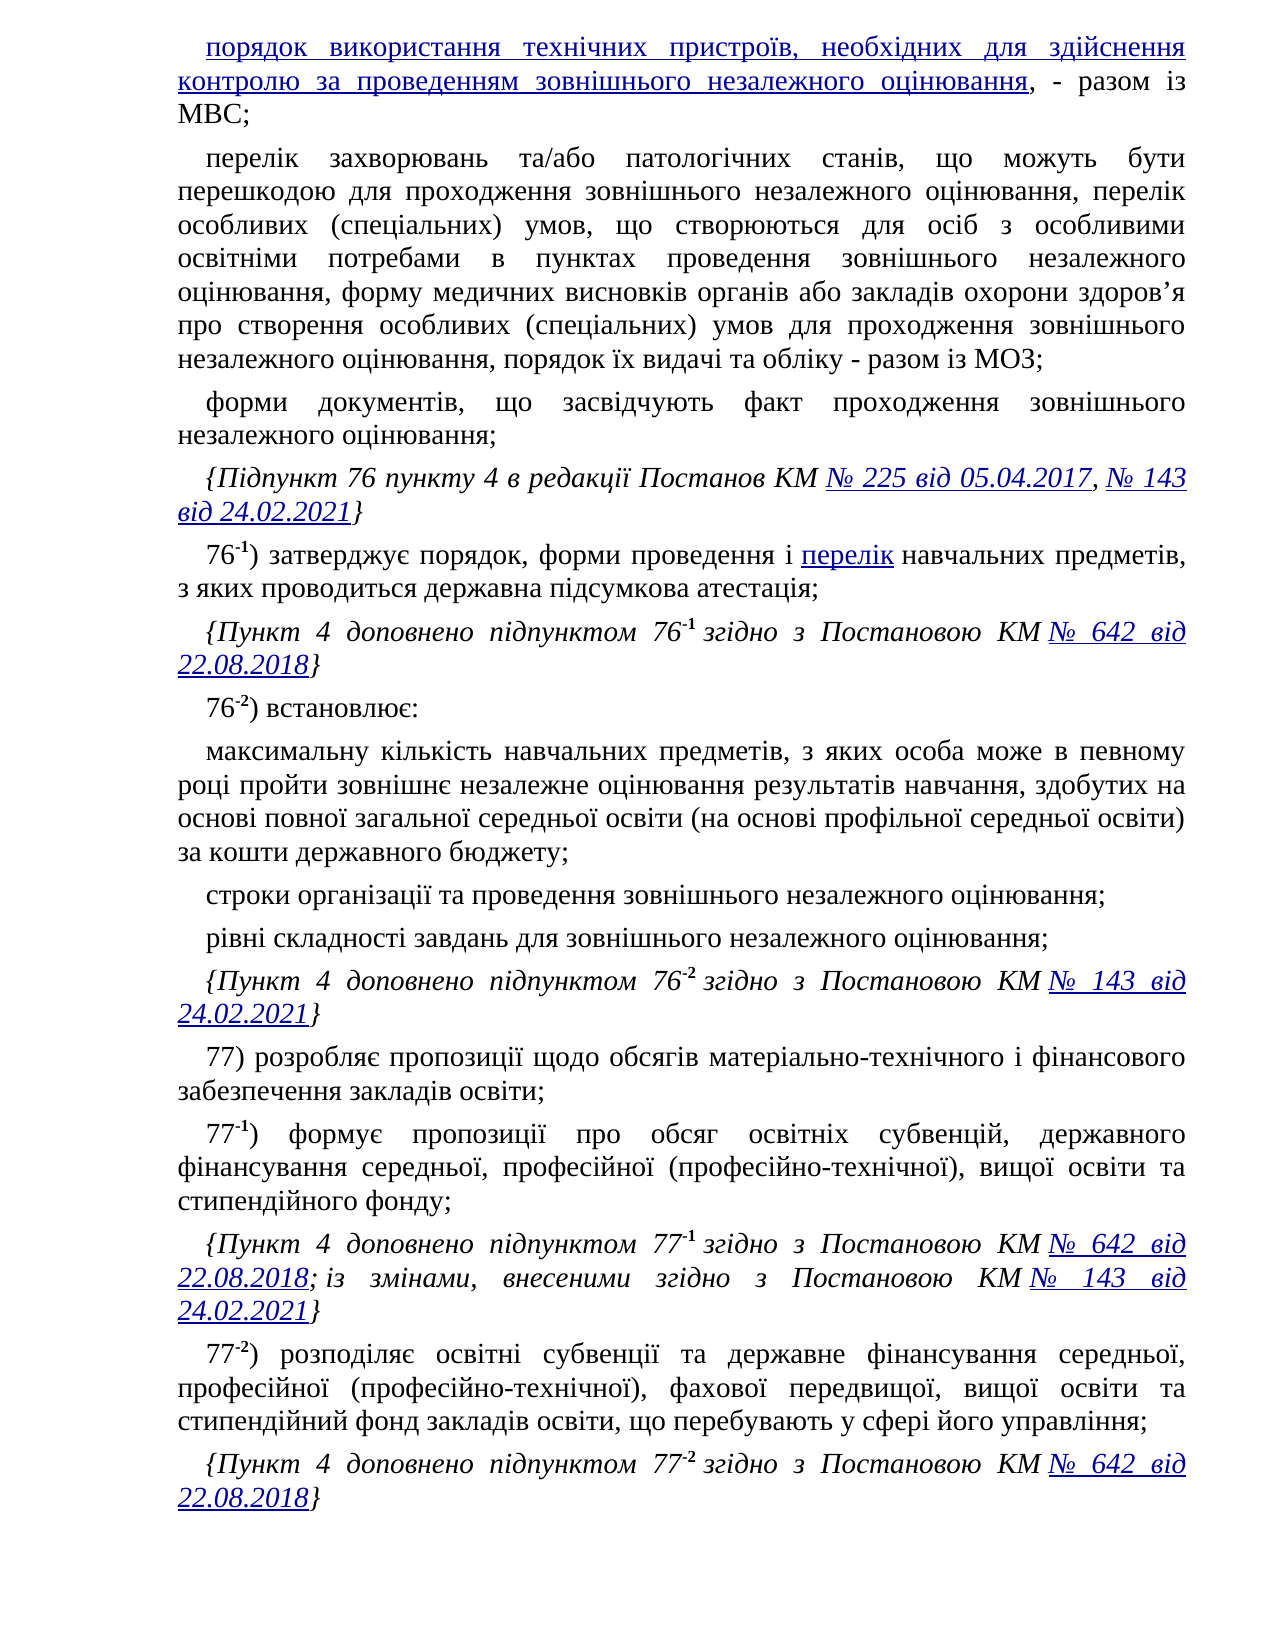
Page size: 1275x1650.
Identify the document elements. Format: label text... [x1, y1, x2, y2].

text {Підпункт 76 пункту 4 в редакції Постанов КМ № 225 від 05.04.2017, № 143 від 24.02.2021} [177, 461, 1186, 528]
text 77-2) розподіляє освітні субвенції та державне фінансування середньої, професійної (професійно-технічної), фахової передвищої, вищої освіти та стипендійний фонд закладів освіти, що перебувають у сфері його управління; [177, 1336, 1186, 1437]
text 76-1) затверджує порядок, форми проведення і перелік навчальних предметів, з яких проводиться державна підсумкова атестація; [177, 537, 1186, 604]
text форми документів, що засвідчують факт проходження зовнішнього незалежного оцінювання; [177, 384, 1186, 451]
text 77-1) формує пропозиції про обсяг освітніх субвенцій, державного фінансування середньої, професійної (професійно-технічної), вищої освіти та стипендійного фонду; [177, 1116, 1186, 1217]
text 77) розробляє пропозиції щодо обсягів матеріально-технічного і фінансового забезпечення закладів освіти; [177, 1039, 1186, 1107]
text рівні складності завдань для зовнішнього незалежного оцінювання; [177, 920, 1186, 953]
text {Пункт 4 доповнено підпунктом 76-2 згідно з Постановою КМ № 143 від 24.02.2021} [177, 963, 1186, 1030]
text {Пункт 4 доповнено підпунктом 77-1 згідно з Постановою КМ № 642 від 22.08.2018; із змінами, внесеними згідно з Постановою КМ № 143 від 24.02.2021} [177, 1226, 1186, 1327]
text перелік захворювань та/або патологічних станів, що можуть бути перешкодою для проходження зовнішнього незалежного оцінювання, перелік особливих (спеціальних) умов, що створюються для осіб з особливими освітніми потребами в пунктах проведення зовнішнього незалежного оцінювання, форму медичних висновків органів або закладів охорони здоров’я про створення особливих (спеціальних) умов для проходження зовнішнього незалежного оцінювання, порядок їх видачі та обліку - разом із МОЗ; [177, 140, 1186, 374]
text {Пункт 4 доповнено підпунктом 77-2 згідно з Постановою КМ № 642 від 22.08.2018} [177, 1446, 1186, 1513]
text строки організації та проведення зовнішнього незалежного оцінювання; [177, 877, 1186, 910]
text максимальну кількість навчальних предметів, з яких особа може в певному році пройти зовнішнє незалежне оцінювання результатів навчання, здобутих на основі повної загальної середньої освіти (на основі профільної середньої освіти) за кошти державного бюджету; [177, 733, 1186, 867]
text 76-2) встановлює: [177, 690, 1186, 724]
text порядок використання технічних пристроїв, необхідних для здійснення контролю за проведенням зовнішнього незалежного оцінювання, - разом із МВС; [177, 29, 1186, 130]
text {Пункт 4 доповнено підпунктом 76-1 згідно з Постановою КМ № 642 від 22.08.2018} [177, 614, 1186, 681]
